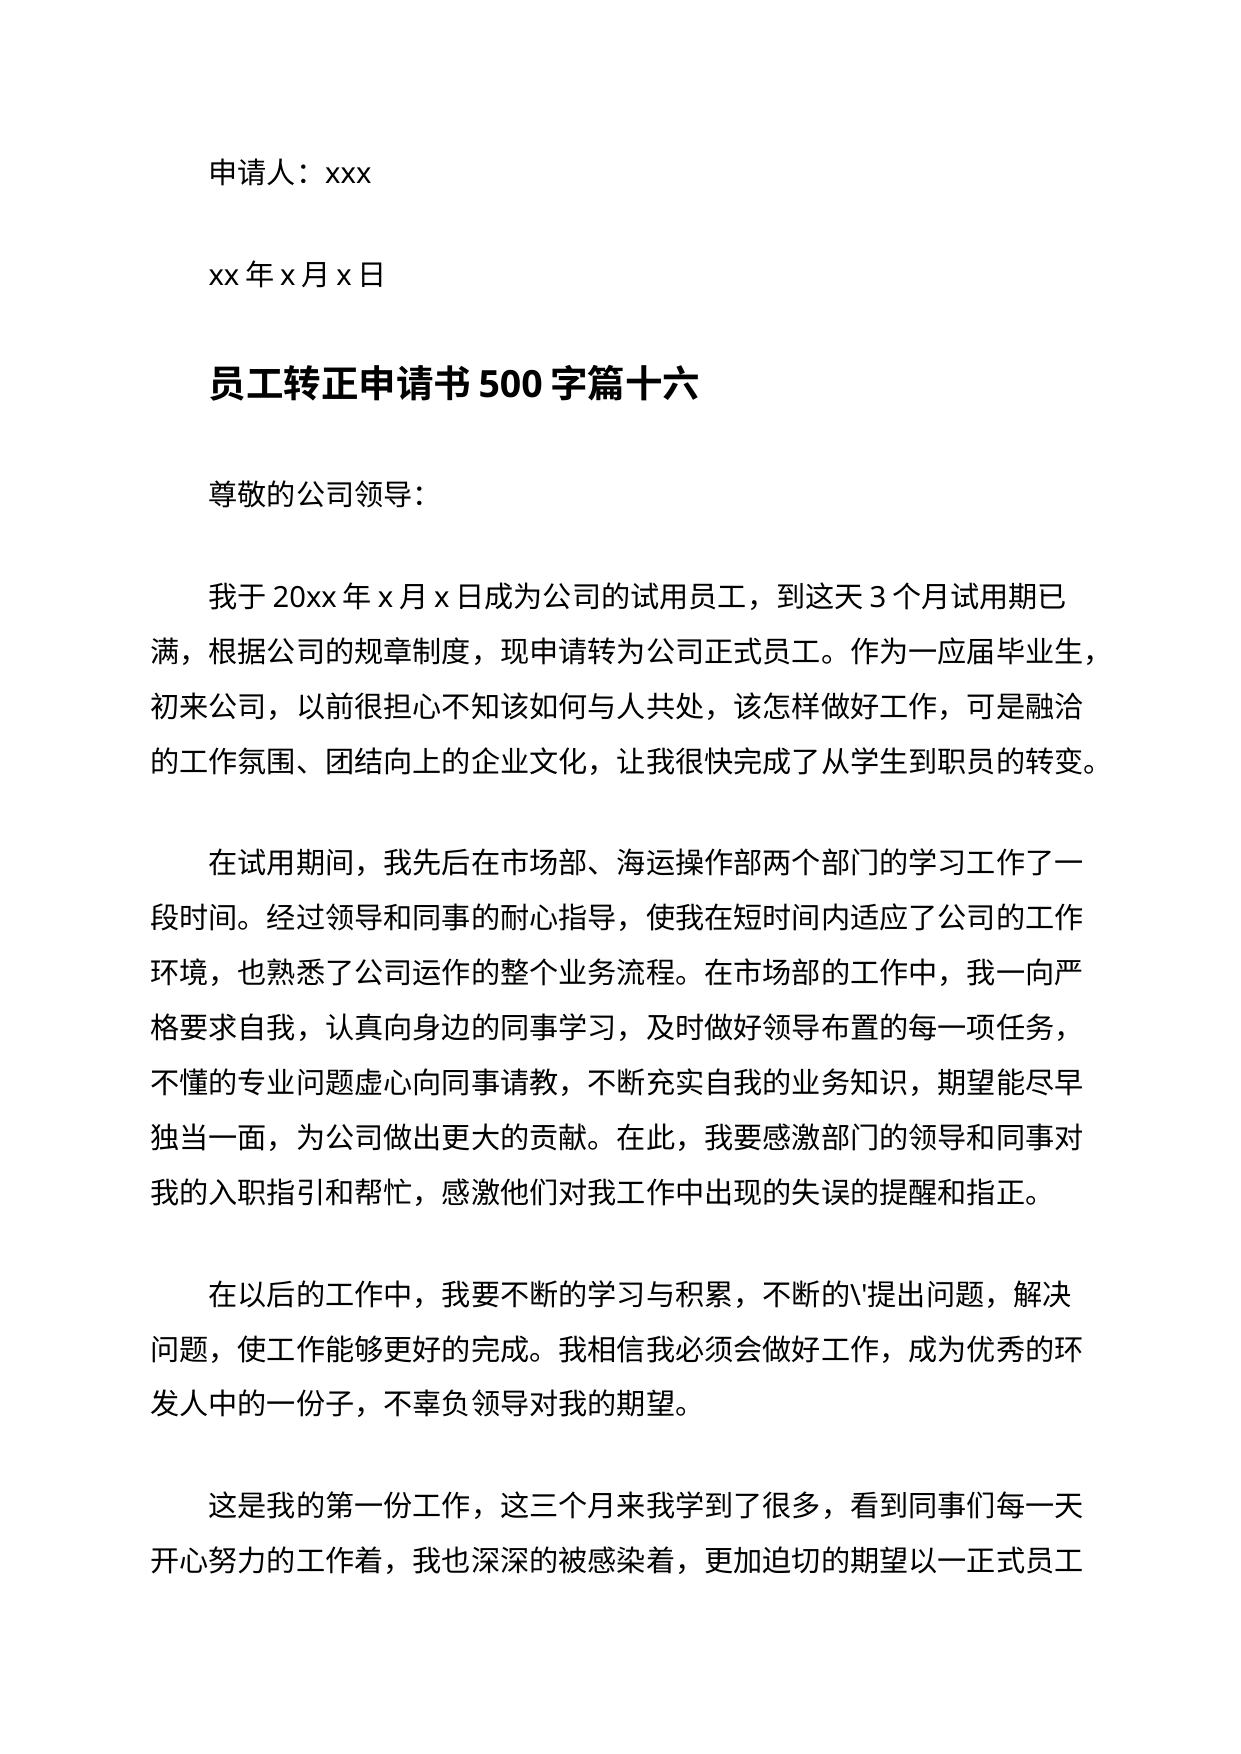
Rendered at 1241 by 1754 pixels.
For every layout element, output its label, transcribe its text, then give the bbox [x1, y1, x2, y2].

text 在以后的工作中，我要不断的学习与积累，不断的\'提出问题，解决问题，使工作能够更好的完成。我相信我必须会做好工作，成为优秀的环发人中的一份子，不辜负领导对我的期望。 [150, 1271, 1090, 1423]
text 尊敬的公司领导： [150, 472, 1090, 514]
text xx年x月x日 [150, 252, 1090, 294]
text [150, 1483, 1090, 1580]
text 员工转正申请书500字篇十六 [150, 354, 1090, 408]
text 申请人：xxx [150, 150, 1090, 192]
text 我于20xx年x月x日成为公司的试用员工，到这天3个月试用期已满，根据公司的规章制度，现申请转为公司正式员工。作为一应届毕业生，初来公司，以前很担心不知该如何与人共处，该怎样做好工作，可是融洽的工作氛围、团结向上的企业文化，让我很快完成了从学生到职员的转变。 [150, 573, 1090, 780]
text 在试用期间，我先后在市场部、海运操作部两个部门的学习工作了一段时间。经过领导和同事的耐心指导，使我在短时间内适应了公司的工作环境，也熟悉了公司运作的整个业务流程。在市场部的工作中，我一向严格要求自我，认真向身边的同事学习，及时做好领导布置的每一项任务，不懂的专业问题虚心向同事请教，不断充实自我的业务知识，期望能尽早独当一面，为公司做出更大的贡献。在此，我要感激部门的领导和同事对我的入职指引和帮忙，感激他们对我工作中出现的失误的提醒和指正。 [150, 840, 1090, 1212]
